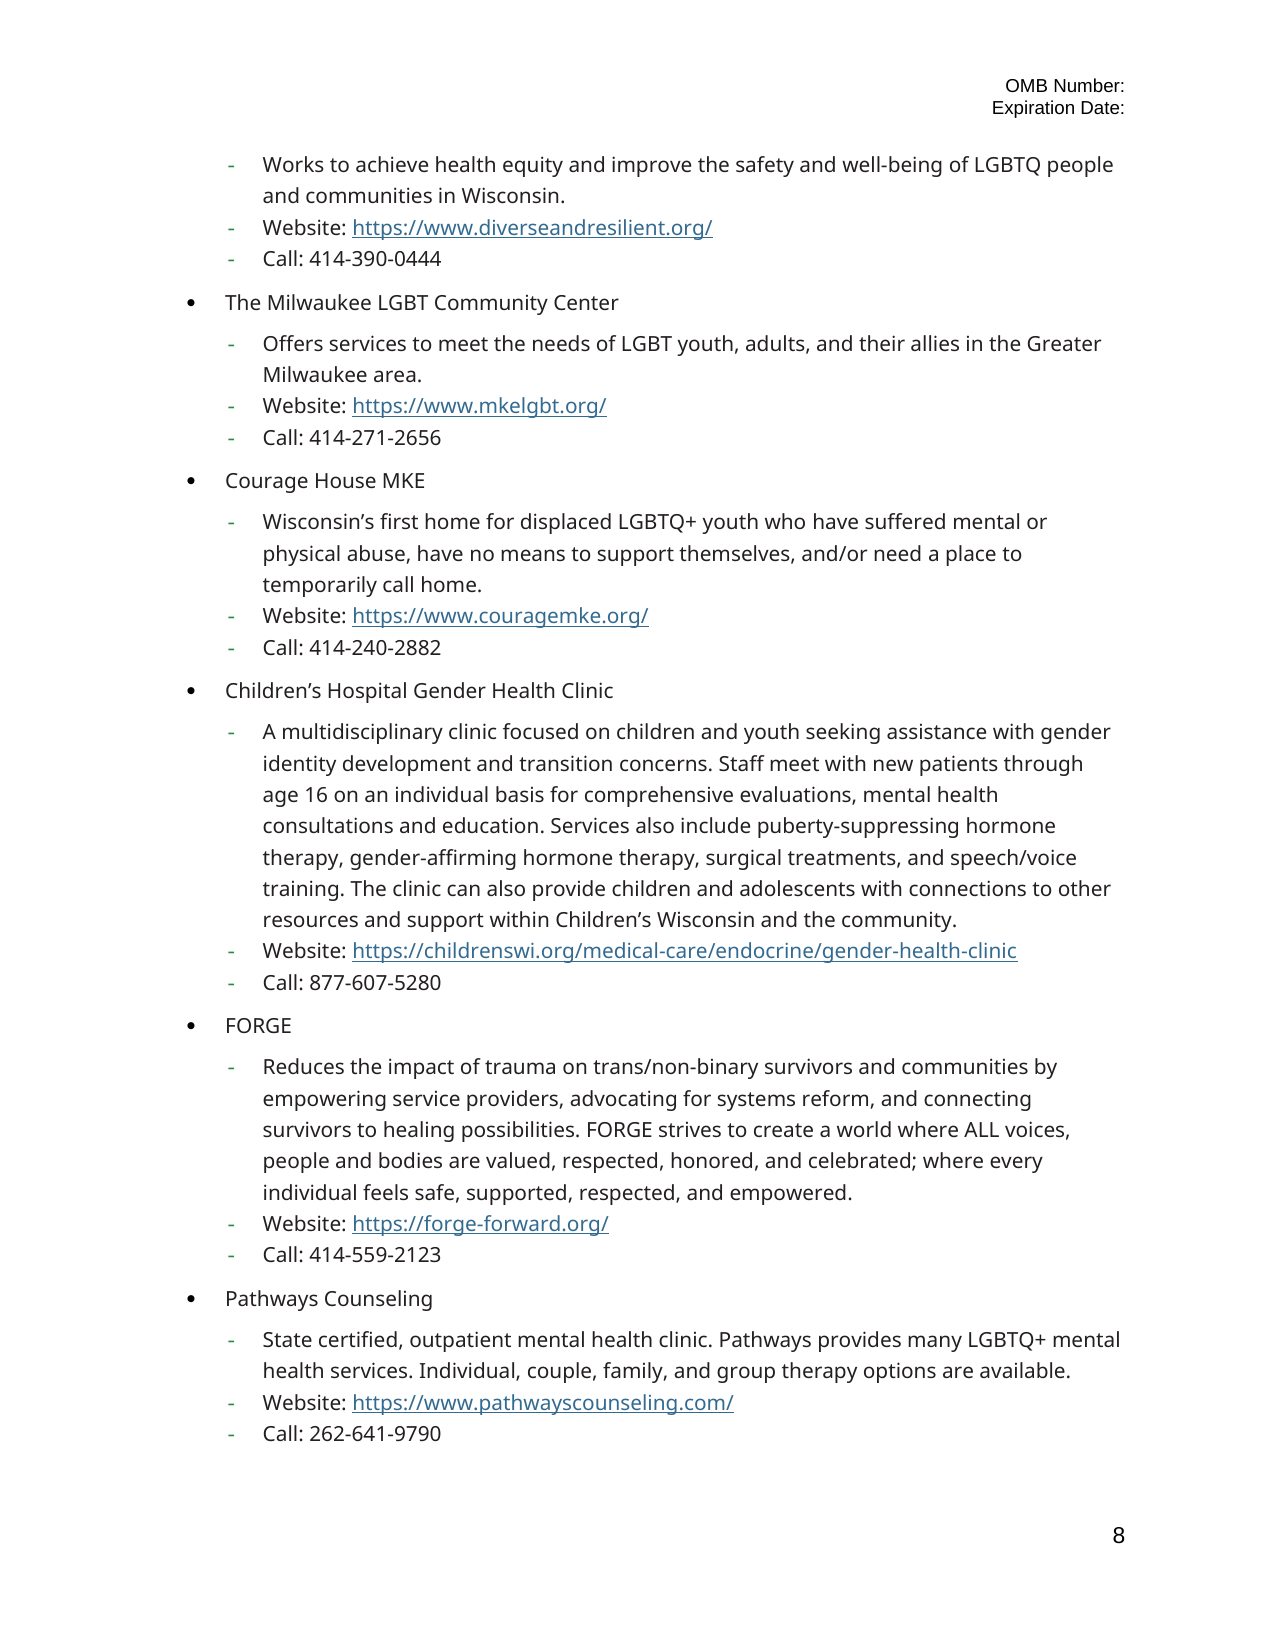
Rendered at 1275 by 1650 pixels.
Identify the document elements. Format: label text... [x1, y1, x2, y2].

text Website: https://www.diverseandresilient.org/ [225, 213, 1125, 241]
text Website: https://www.couragemke.org/ [225, 601, 1125, 630]
text Call: 262-641-9790 [225, 1419, 1125, 1447]
text Website: https://childrenswi.org/medical-care/endocrine/gender-health-clinic [225, 936, 1125, 965]
text Reduces the impact of trauma on trans/non-binary survivors and communities by empowering service providers, advocating for systems reform, and connecting survivors to healing possibilities. FORGE strives to create a world where ALL voices, people and bodies are valued, respected, honored, and celebrated; where every individual feels safe, supported, respected, and empowered. [225, 1052, 1125, 1206]
text Website: https://www.mkelgbt.org/ [225, 391, 1125, 420]
list Courage House MKE [187, 467, 1125, 495]
text Call: 414-559-2123 [225, 1240, 1125, 1269]
text Call: 414-271-2656 [225, 423, 1125, 451]
text Offers services to meet the needs of LGBT youth, adults, and their allies in the Greater Milwaukee area. [225, 329, 1125, 388]
list The Milwaukee LGBT Community Center [187, 288, 1125, 316]
text Works to achieve health equity and improve the safety and well-being of LGBTQ people and communities in Wisconsin. [225, 150, 1125, 210]
text Website: https://forge-forward.org/ [225, 1209, 1125, 1237]
text A multidisciplinary clinic focused on children and youth seeking assistance with gender identity development and transition concerns. Staff meet with new patients through age 16 on an individual basis for comprehensive evaluations, mental health consultations and education. Services also include puberty-suppressing hormone therapy, gender-affirming hormone therapy, surgical treatments, and speech/voice training. The clinic can also provide children and adolescents with connections to other resources and support within Children’s Wisconsin and the community. [225, 717, 1125, 933]
text State certified, outpatient mental health clinic. Pathways provides many LGBTQ+ mental health services. Individual, couple, family, and group therapy options are available. [225, 1325, 1125, 1385]
list FORGE [187, 1012, 1125, 1040]
list Pathways Counseling [187, 1284, 1125, 1312]
text Website: https://www.pathwayscounseling.com/ [225, 1388, 1125, 1416]
text Wisconsin’s first home for displaced LGBTQ+ youth who have suffered mental or physical abuse, have no means to support themselves, and/or need a place to temporarily call home. [225, 507, 1125, 598]
text Call: 877-607-5280 [225, 968, 1125, 996]
text Call: 414-240-2882 [225, 633, 1125, 661]
text Call: 414-390-0444 [225, 244, 1125, 272]
list Children’s Hospital Gender Health Clinic [187, 677, 1125, 705]
